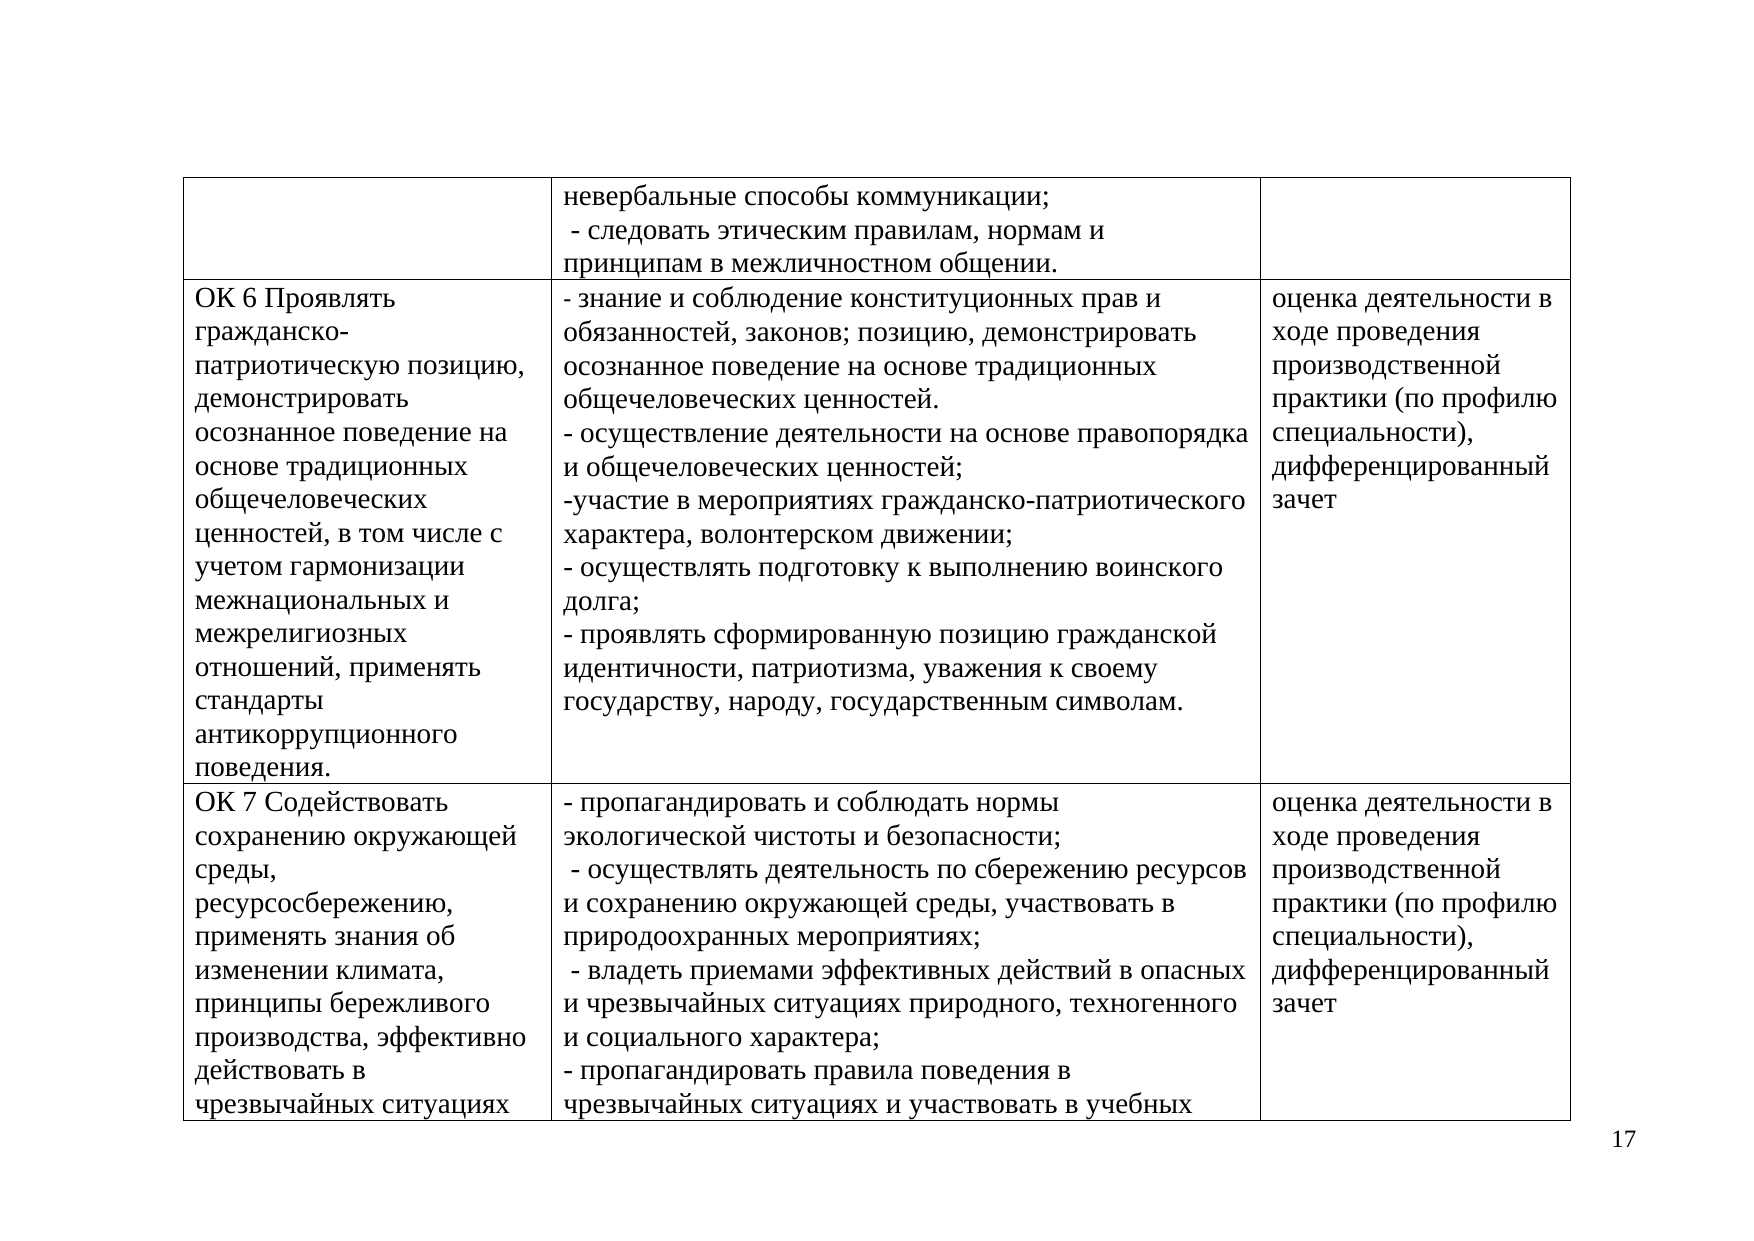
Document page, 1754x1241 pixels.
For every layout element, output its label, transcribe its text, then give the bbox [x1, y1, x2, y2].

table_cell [1261, 784, 1570, 1119]
table_cell ОК 6 Проявлять гражданско-патриотическую позицию, демонстрировать осознанное поведение на основе традиционных общечеловеческих ценностей, в том числе с учетом гармонизации межнациональных и межрелигиозных отношений, применять стандарты антикоррупционного поведения. [184, 280, 551, 783]
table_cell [552, 178, 1260, 279]
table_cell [184, 784, 551, 1119]
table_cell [1261, 178, 1570, 279]
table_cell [552, 784, 1260, 1119]
table_cell оценка деятельности в ходе проведения производственной практики (по профилю специальности), дифференцированный зачет [1261, 280, 1570, 783]
table_cell - знание и соблюдение конституционных прав и обязанностей, законов; позицию, демонстрировать осознанное поведение на основе традиционных общечеловеческих ценностей. - осуществление деятельности на основе правопорядка и общечеловеческих ценностей; -участие в мероприятиях гражданско-патриотического характера, волонтерском движении; - осуществлять подготовку к выполнению воинского долга; - проявлять сформированную позицию гражданской идентичности, патриотизма, уважения к своему государству, народу, государственным символам. [552, 280, 1260, 783]
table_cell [184, 178, 551, 279]
